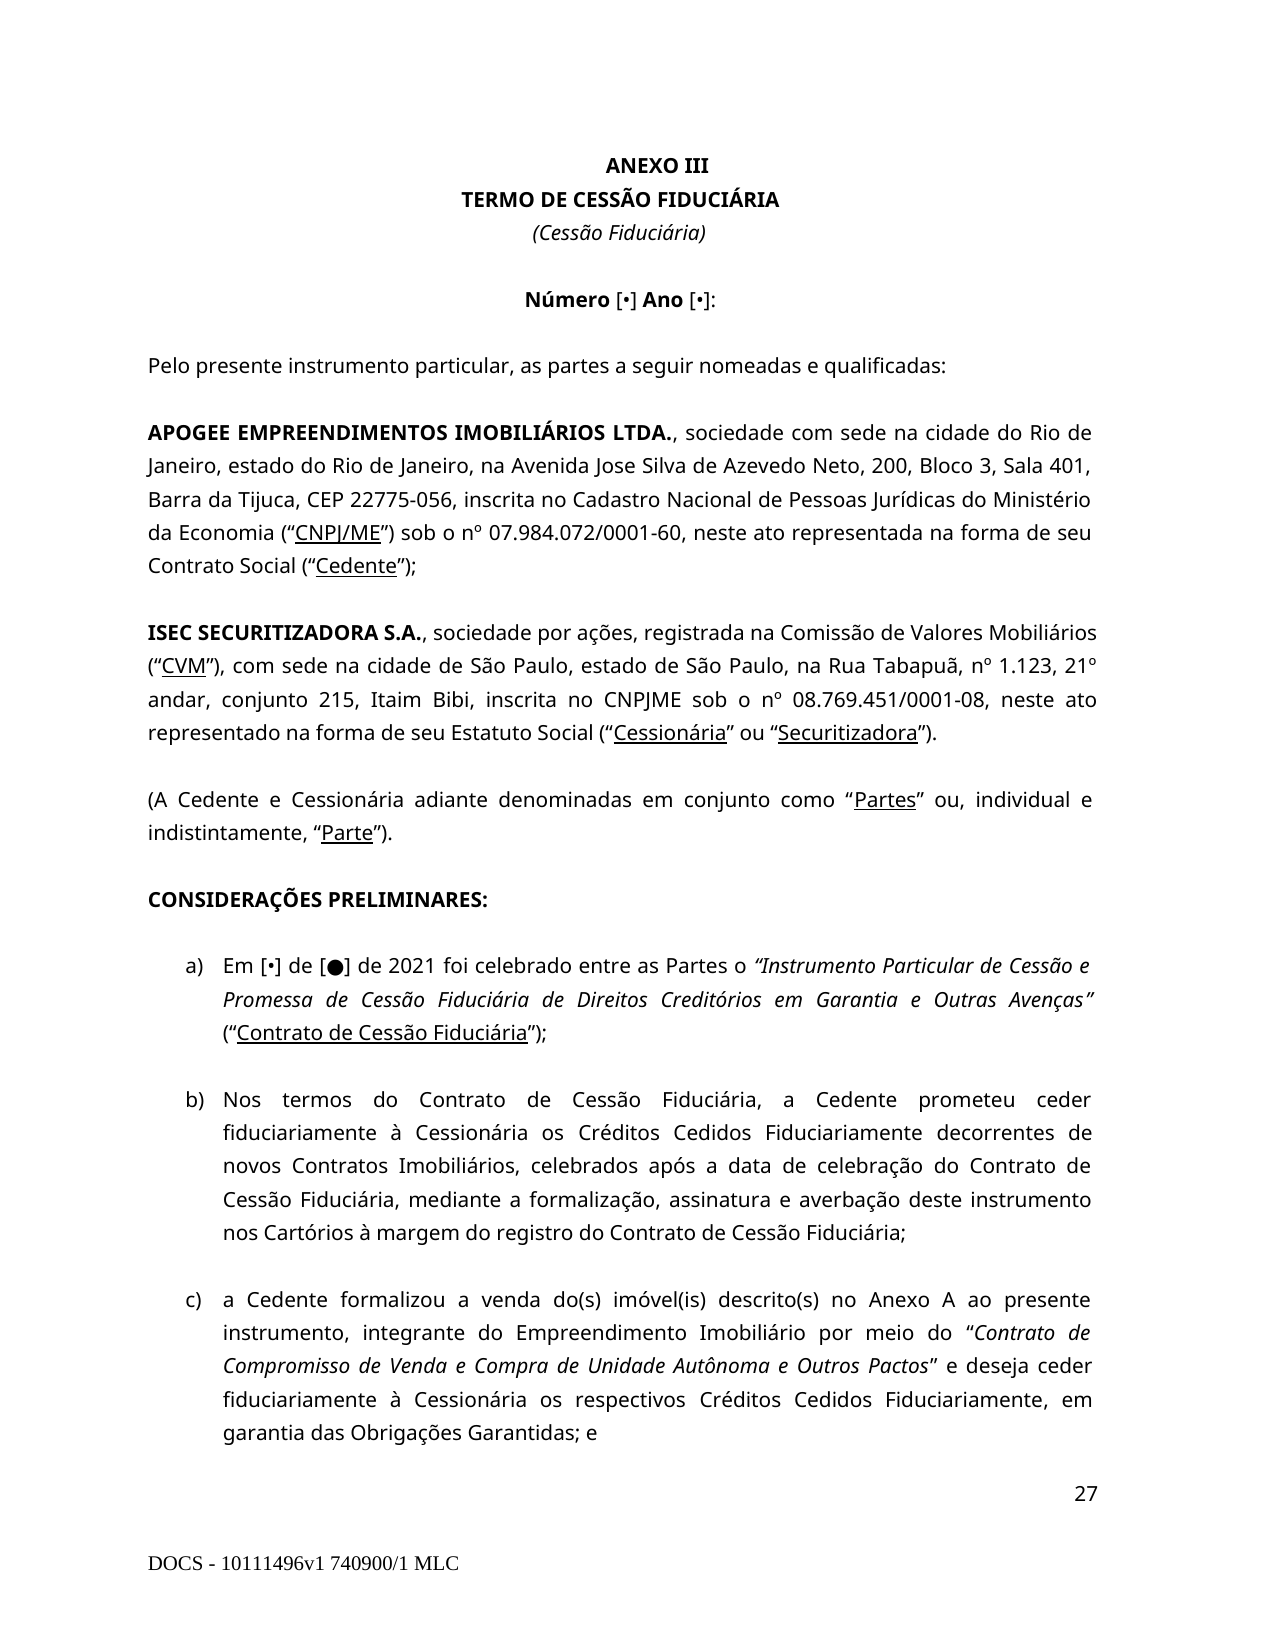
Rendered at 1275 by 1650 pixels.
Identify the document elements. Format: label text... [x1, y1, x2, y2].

text CONSIDERAÇÕES PRELIMINARES: [148, 880, 1093, 914]
text APOGEE EMPREENDIMENTOS IMOBILIÁRIOS LTDA., sociedade com sede na cidade do Rio de Janeiro, estado do Rio de Janeiro, na Avenida Jose Silva de Azevedo Neto, 200, Bloco 3, Sala 401, Barra da Tijuca, CEP 22775-056, inscrita no Cadastro Nacional de Pessoas Jurídicas do Ministério da Economia (“CNPJ/ME”) sob o nº 07.984.072/0001-60, neste ato representada na forma de seu Contrato Social (“Cedente”); [148, 414, 1093, 580]
text Pelo presente instrumento particular, as partes a seguir nomeadas e qualificadas: [148, 347, 1093, 380]
text TERMO DE CESSÃO FIDUCIÁRIA [148, 180, 1093, 214]
list Em [•] de [●] de 2021 foi celebrado entre as Partes o “Instrumento Particular de Cessão e Promessa de Cessão Fiduciária de Direitos Creditórios em Garantia e Outras Avenças” (“Contrato de Cessão Fiduciária”); [185, 947, 1093, 1047]
text Número [•] Ano [•]: [148, 280, 1093, 314]
text (A Cedente e Cessionária adiante denominadas em conjunto como “Partes” ou, individual e indistintamente, “Parte”). [148, 780, 1093, 847]
list a Cedente formalizou a venda do(s) imóvel(is) descrito(s) no Anexo A ao presente instrumento, integrante do Empreendimento Imobiliário por meio do “Contrato de Compromisso de Venda e Compra de Unidade Autônoma e Outros Pactos” e deseja ceder fiduciariamente à Cessionária os respectivos Créditos Cedidos Fiduciariamente, em garantia das Obrigações Garantidas; e [185, 1280, 1093, 1447]
text ISEC SECURITIZADORA S.A., sociedade por ações, registrada na Comissão de Valores Mobiliários (“CVM”), com sede na cidade de São Paulo, estado de São Paulo, na Rua Tabapuã, nº 1.123, 21º andar, conjunto 215, Itaim Bibi, inscrita no CNPJME sob o nº 08.769.451/0001-08, neste ato representado na forma de seu Estatuto Social (“Cessionária” ou “Securitizadora”). [148, 614, 1098, 747]
text (Cessão Fiduciária) [148, 214, 1093, 247]
list Nos termos do Contrato de Cessão Fiduciária, a Cedente prometeu ceder fiduciariamente à Cessionária os Créditos Cedidos Fiduciariamente decorrentes de novos Contratos Imobiliários, celebrados após a data de celebração do Contrato de Cessão Fiduciária, mediante a formalização, assinatura e averbação deste instrumento nos Cartórios à margem do registro do Contrato de Cessão Fiduciária; [185, 1080, 1093, 1247]
text ANEXO III [221, 147, 1093, 180]
